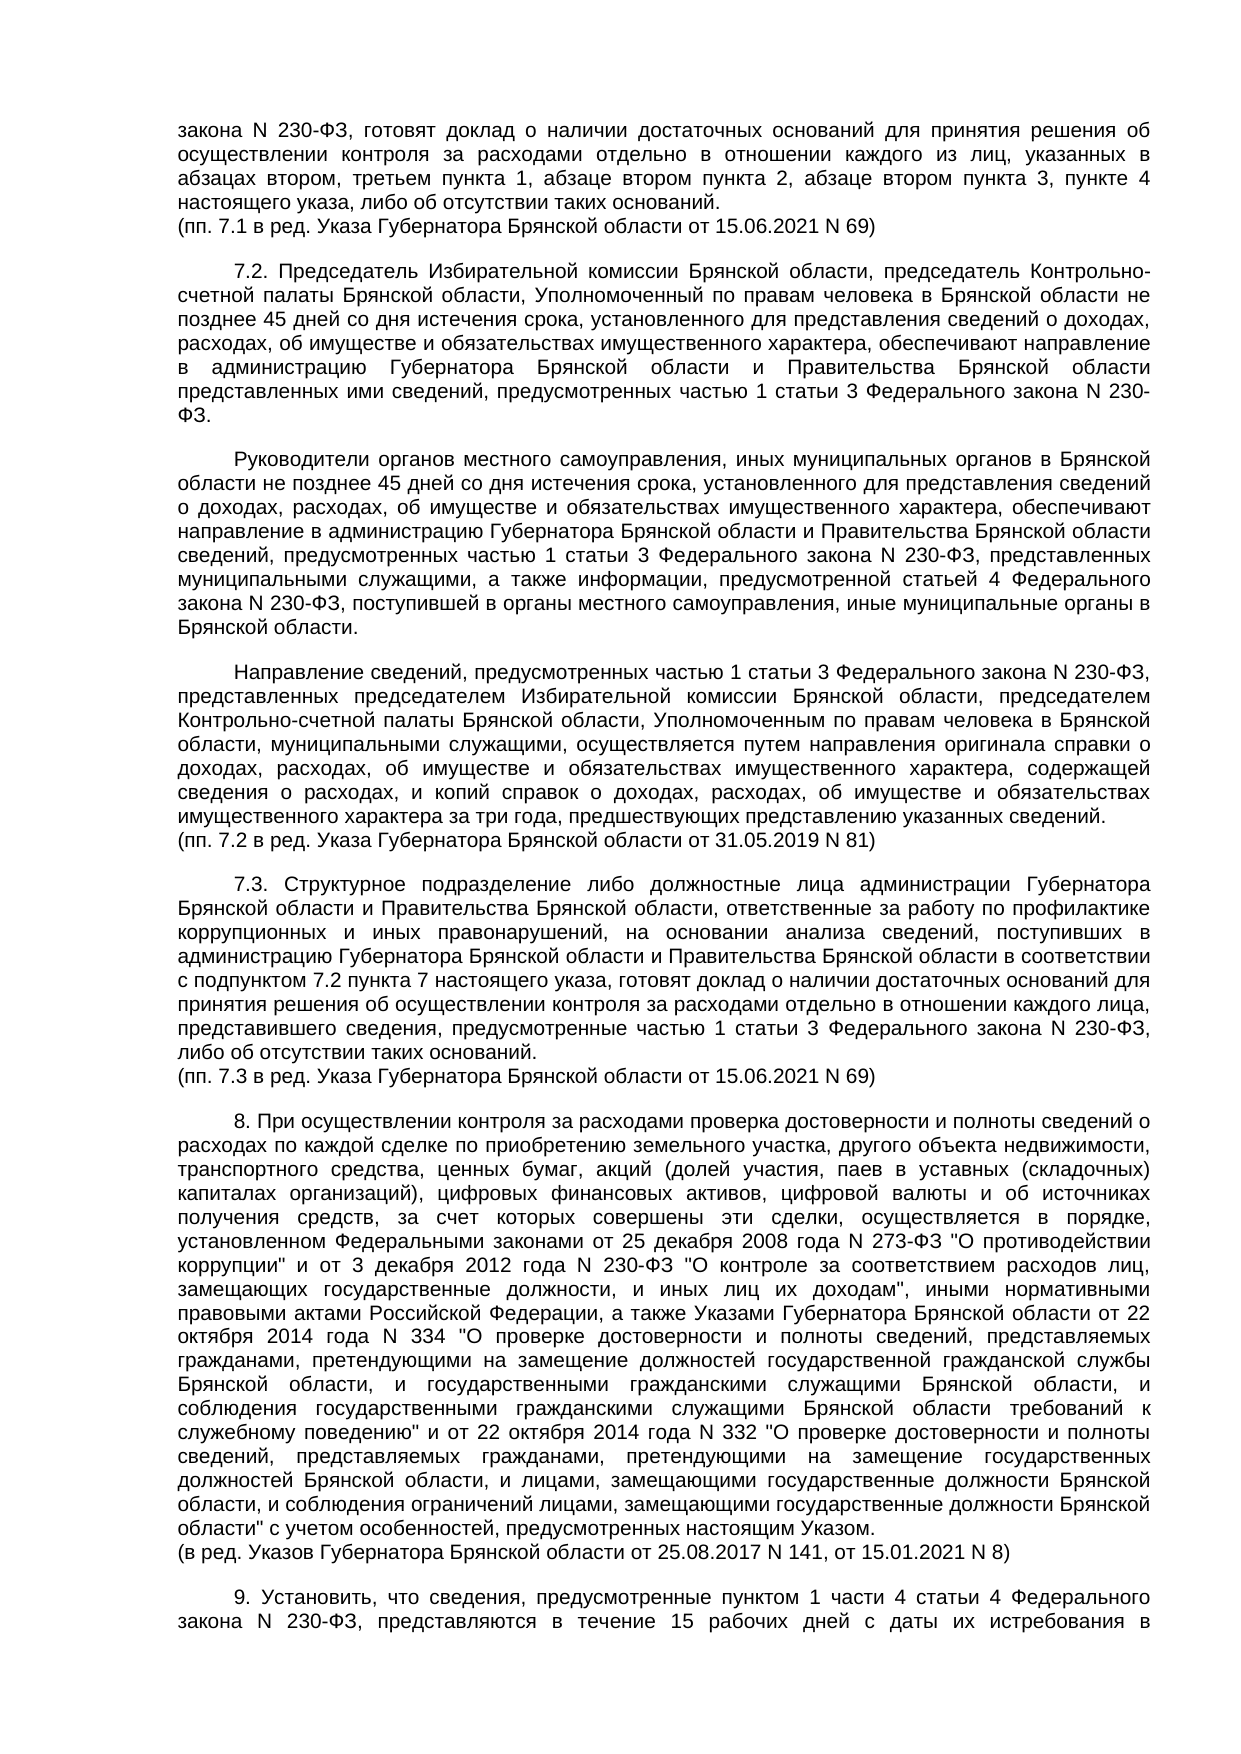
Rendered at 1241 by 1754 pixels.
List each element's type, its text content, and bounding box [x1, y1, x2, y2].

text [177, 118, 1152, 214]
text Направление сведений, предусмотренных частью 1 статьи 3 Федерального закона N 230-ФЗ, представленных председателем Избирательной комиссии Брянской области, председателем Контрольно-счетной палаты Брянской области, Уполномоченным по правам человека в Брянской области, муниципальными служащими, осуществляется путем направления оригинала справки о доходах, расходах, об имуществе и обязательствах имущественного характера, содержащей сведения о расходах, и копий справок о доходах, расходах, об имуществе и обязательствах имущественного характера за три года, предшествующих представлению указанных сведений. [177, 660, 1152, 827]
text 7.2. Председатель Избирательной комиссии Брянской области, председатель Контрольно-счетной палаты Брянской области, Уполномоченный по правам человека в Брянской области не позднее 45 дней со дня истечения срока, установленного для представления сведений о доходах, расходах, об имуществе и обязательствах имущественного характера, обеспечивают направление в администрацию Губернатора Брянской области и Правительства Брянской области представленных ими сведений, предусмотренных частью 1 статьи 3 Федерального закона N 230-ФЗ. [177, 259, 1152, 426]
text 7.3. Структурное подразделение либо должностные лица администрации Губернатора Брянской области и Правительства Брянской области, ответственные за работу по профилактике коррупционных и иных правонарушений, на основании анализа сведений, поступивших в администрацию Губернатора Брянской области и Правительства Брянской области в соответствии с подпунктом 7.2 пункта 7 настоящего указа, готовят доклад о наличии достаточных оснований для принятия решения об осуществлении контроля за расходами отдельно в отношении каждого лица, представившего сведения, предусмотренные частью 1 статьи 3 Федерального закона N 230-ФЗ, либо об отсутствии таких оснований. [177, 872, 1152, 1064]
text (пп. 7.3 в ред. Указа Губернатора Брянской области от 15.06.2021 N 69) [177, 1064, 1152, 1088]
text 8. При осуществлении контроля за расходами проверка достоверности и полноты сведений о расходах по каждой сделке по приобретению земельного участка, другого объекта недвижимости, транспортного средства, ценных бумаг, акций (долей участия, паев в уставных (складочных) капиталах организаций), цифровых финансовых активов, цифровой валюты и об источниках получения средств, за счет которых совершены эти сделки, осуществляется в порядке, установленном Федеральными законами от 25 декабря 2008 года N 273-ФЗ "О противодействии коррупции" и от 3 декабря 2012 года N 230-ФЗ "О контроле за соответствием расходов лиц, замещающих государственные должности, и иных лиц их доходам", иными нормативными правовыми актами Российской Федерации, а также Указами Губернатора Брянской области от 22 октября 2014 года N 334 "О проверке достоверности и полноты сведений, представляемых гражданами, претендующими на замещение должностей государственной гражданской службы Брянской области, и государственными гражданскими служащими Брянской области, и соблюдения государственными гражданскими служащими Брянской области требований к служебному поведению" и от 22 октября 2014 года N 332 "О проверке достоверности и полноты сведений, представляемых гражданами, претендующими на замещение государственных должностей Брянской области, и лицами, замещающими государственные должности Брянской области, и соблюдения ограничений лицами, замещающими государственные должности Брянской области" с учетом особенностей, предусмотренных настоящим Указом. [177, 1109, 1152, 1540]
text Руководители органов местного самоуправления, иных муниципальных органов в Брянской области не позднее 45 дней со дня истечения срока, установленного для представления сведений о доходах, расходах, об имуществе и обязательствах имущественного характера, обеспечивают направление в администрацию Губернатора Брянской области и Правительства Брянской области сведений, предусмотренных частью 1 статьи 3 Федерального закона N 230-ФЗ, представленных муниципальными служащими, а также информации, предусмотренной статьей 4 Федерального закона N 230-ФЗ, поступившей в органы местного самоуправления, иные муниципальные органы в Брянской области. [177, 447, 1152, 639]
text (в ред. Указов Губернатора Брянской области от 25.08.2017 N 141, от 15.01.2021 N 8) [177, 1540, 1152, 1564]
text (пп. 7.1 в ред. Указа Губернатора Брянской области от 15.06.2021 N 69) [177, 214, 1152, 238]
text (пп. 7.2 в ред. Указа Губернатора Брянской области от 31.05.2019 N 81) [177, 827, 1152, 851]
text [177, 1585, 1152, 1633]
